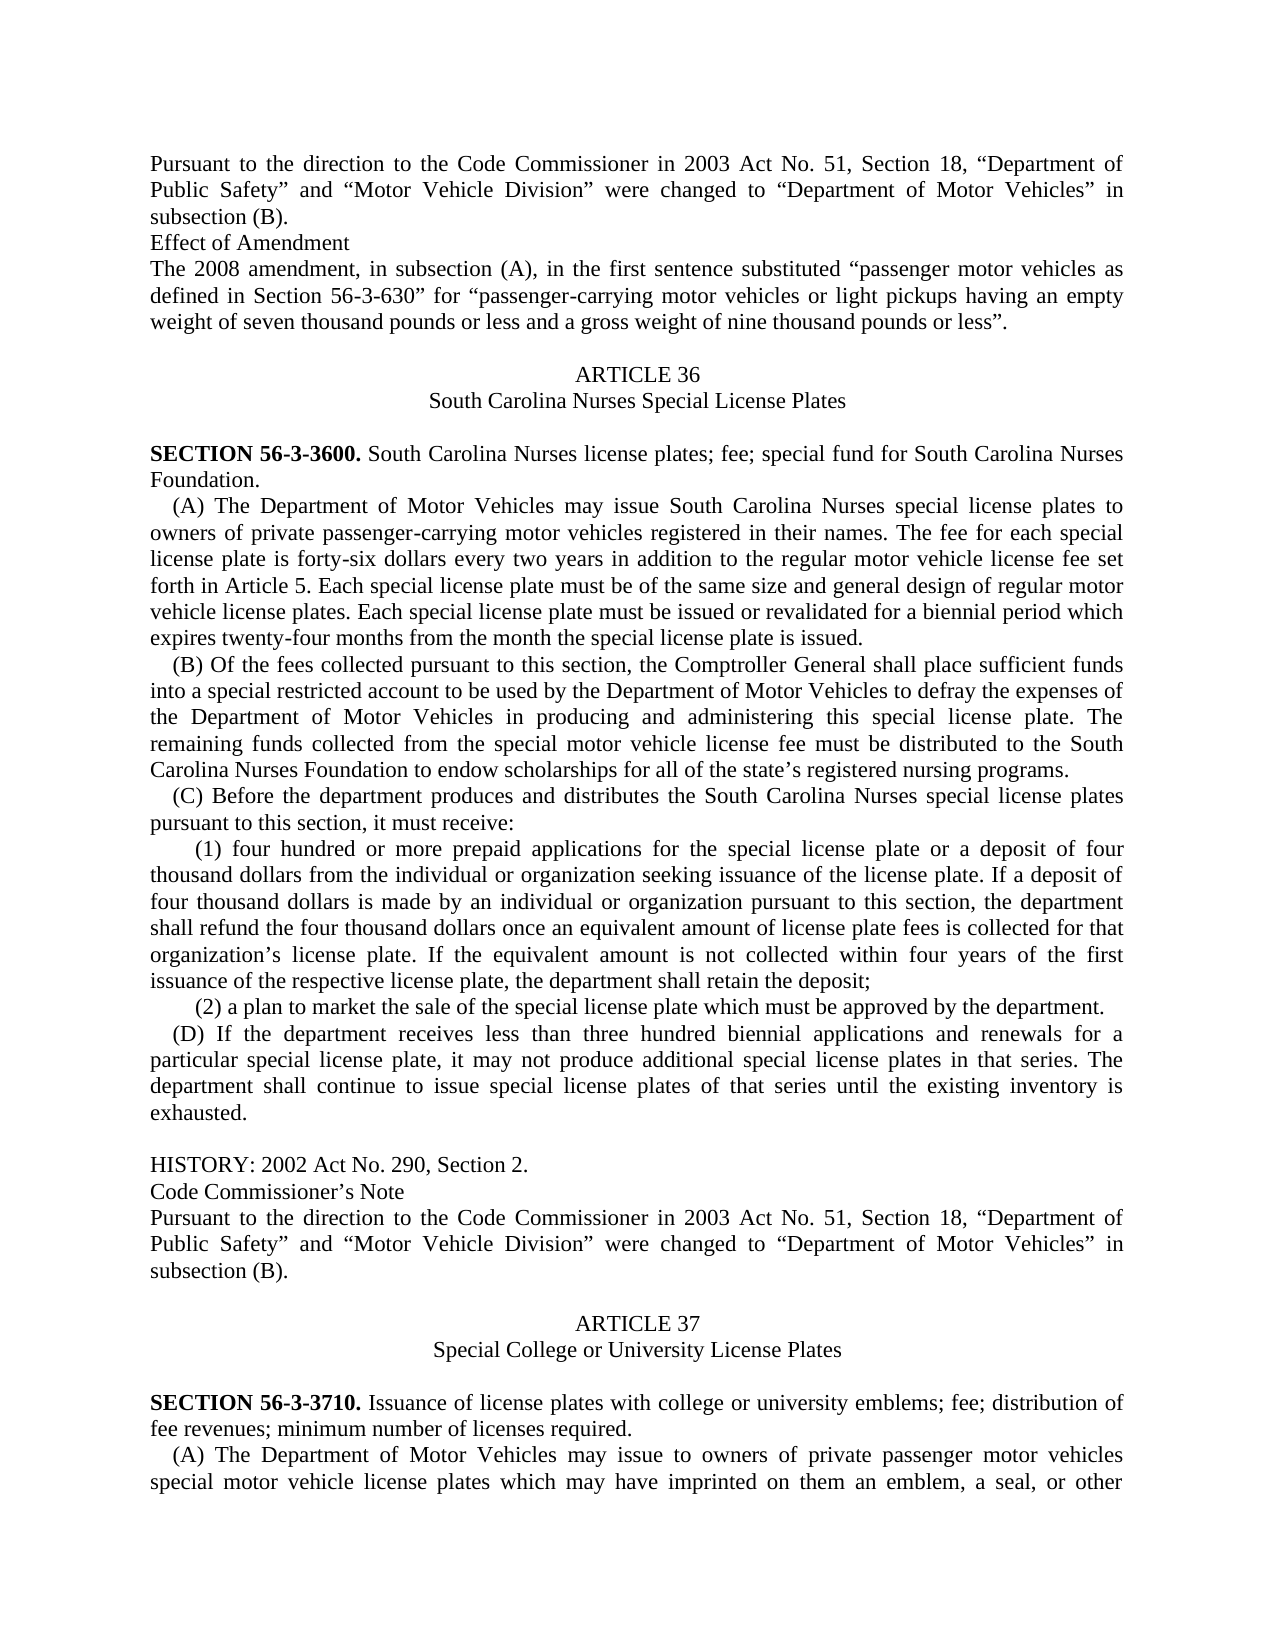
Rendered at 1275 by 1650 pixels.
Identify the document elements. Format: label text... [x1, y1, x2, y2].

text South Carolina Nurses Special License Plates [150, 387, 1125, 413]
text SECTION 56-3-3600. South Carolina Nurses license plates; fee; special fund for South Carolina Nurses Foundation. [150, 440, 1125, 493]
text Code Commissioner’s Note [150, 1178, 1125, 1204]
text (A) The Department of Motor Vehicles may issue South Carolina Nurses special license plates to owners of private passenger-carrying motor vehicles registered in their names. The fee for each special license plate is forty-six dollars every two years in addition to the regular motor vehicle license fee set forth in Article 5. Each special license plate must be of the same size and general design of regular motor vehicle license plates. Each special license plate must be issued or revalidated for a biennial period which expires twenty-four months from the month the special license plate is issued. [150, 493, 1125, 651]
text HISTORY: 2002 Act No. 290, Section 2. [150, 1151, 1125, 1178]
text The 2008 amendment, in subsection (A), in the first sentence substituted “passenger motor vehicles as defined in Section 56-3-630” for “passenger-carrying motor vehicles or light pickups having an empty weight of seven thousand pounds or less and a gross weight of nine thousand pounds or less”. [150, 255, 1125, 334]
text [150, 1441, 1125, 1494]
text (2) a plan to market the sale of the special license plate which must be approved by the department. [150, 993, 1125, 1020]
text ARTICLE 37 [150, 1309, 1125, 1336]
text (C) Before the department produces and distributes the South Carolina Nurses special license plates pursuant to this section, it must receive: [150, 782, 1125, 835]
text Effect of Amendment [150, 229, 1125, 255]
text (B) Of the fees collected pursuant to this section, the Comptroller General shall place sufficient funds into a special restricted account to be used by the Department of Motor Vehicles to defray the expenses of the Department of Motor Vehicles in producing and administering this special license plate. The remaining funds collected from the special motor vehicle license fee must be distributed to the South Carolina Nurses Foundation to endow scholarships for all of the state’s registered nursing programs. [150, 651, 1125, 782]
text (D) If the department receives less than three hundred biennial applications and renewals for a particular special license plate, it may not produce additional special license plates in that series. The department shall continue to issue special license plates of that series until the existing inventory is exhausted. [150, 1020, 1125, 1125]
text Pursuant to the direction to the Code Commissioner in 2003 Act No. 51, Section 18, “Department of Public Safety” and “Motor Vehicle Division” were changed to “Department of Motor Vehicles” in subsection (B). [150, 150, 1125, 229]
text ARTICLE 36 [150, 361, 1125, 387]
text Pursuant to the direction to the Code Commissioner in 2003 Act No. 51, Section 18, “Department of Public Safety” and “Motor Vehicle Division” were changed to “Department of Motor Vehicles” in subsection (B). [150, 1204, 1125, 1283]
text Special College or University License Plates [150, 1336, 1125, 1362]
text SECTION 56-3-3710. Issuance of license plates with college or university emblems; fee; distribution of fee revenues; minimum number of licenses required. [150, 1389, 1125, 1441]
text (1) four hundred or more prepaid applications for the special license plate or a deposit of four thousand dollars from the individual or organization seeking issuance of the license plate. If a deposit of four thousand dollars is made by an individual or organization pursuant to this section, the department shall refund the four thousand dollars once an equivalent amount of license plate fees is collected for that organization’s license plate. If the equivalent amount is not collected within four years of the first issuance of the respective license plate, the department shall retain the deposit; [150, 835, 1125, 993]
